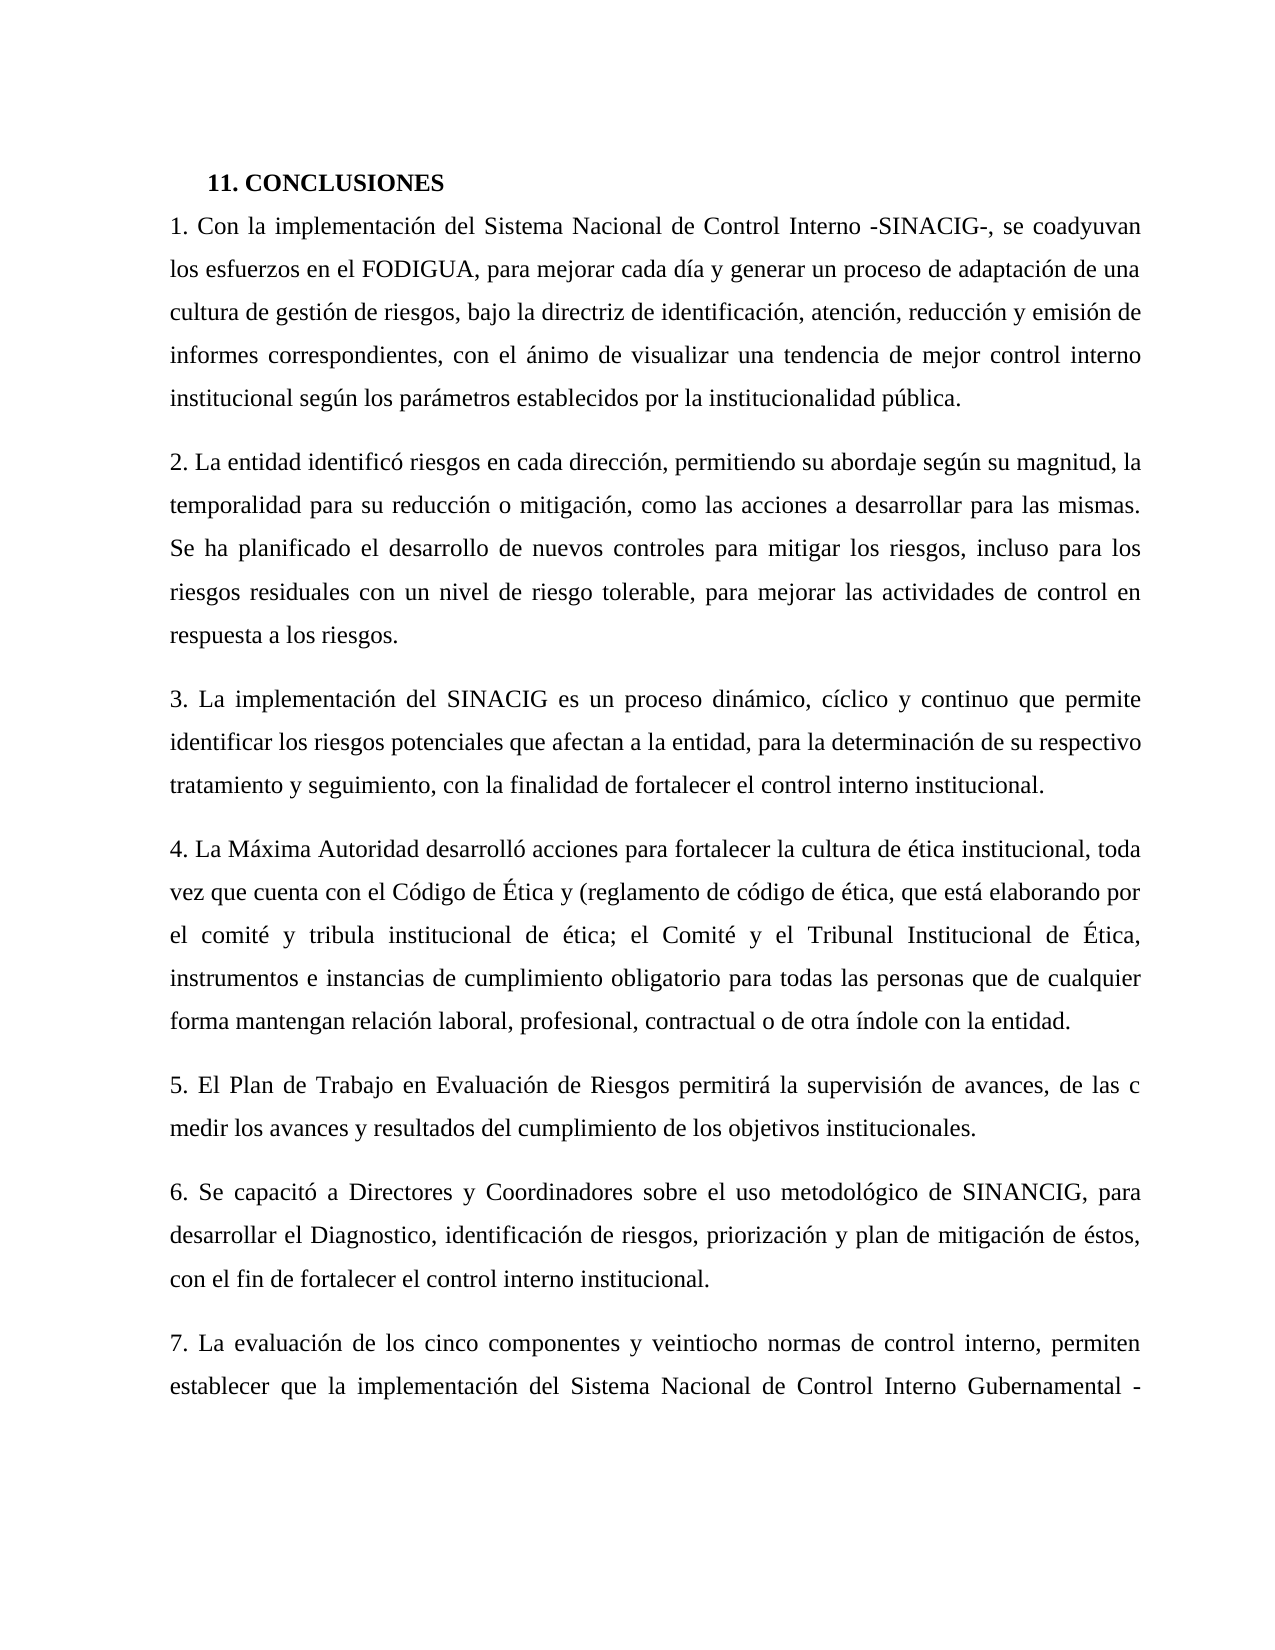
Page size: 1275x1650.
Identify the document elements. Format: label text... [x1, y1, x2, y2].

text 2. La entidad identificó riesgos en cada dirección, permitiendo su abordaje según su magnitud, la temporalidad para su reducción o mitigación, como las acciones a desarrollar para las mismas. Se ha planificado el desarrollo de nuevos controles para mitigar los riesgos, incluso para los riesgos residuales con un nivel de riesgo tolerable, para mejorar las actividades de control en respuesta a los riesgos. [169, 447, 1142, 648]
subtitle CONCLUSIONES [207, 168, 1142, 196]
text 6. Se capacitó a Directores y Coordinadores sobre el uso metodológico de SINANCIG, para desarrollar el Diagnostico, identificación de riesgos, priorización y plan de mitigación de éstos, con el fin de fortalecer el control interno institucional. [169, 1177, 1142, 1292]
text 1. Con la implementación del Sistema Nacional de Control Interno -SINACIG-, se coadyuvan los esfuerzos en el FODIGUA, para mejorar cada día y generar un proceso de adaptación de una cultura de gestión de riesgos, bajo la directriz de identificación, atención, reducción y emisión de informes correspondientes, con el ánimo de visualizar una tendencia de mejor control interno institucional según los parámetros establecidos por la institucionalidad pública. [169, 211, 1142, 412]
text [169, 1328, 1142, 1399]
text 4. La Máxima Autoridad desarrolló acciones para fortalecer la cultura de ética institucional, toda vez que cuenta con el Código de Ética y (reglamento de código de ética, que está elaborando por el comité y tribula institucional de ética; el Comité y el Tribunal Institucional de Ética, instrumentos e instancias de cumplimiento obligatorio para todas las personas que de cualquier forma mantengan relación laboral, profesional, contractual o de otra índole con la entidad. [169, 834, 1142, 1035]
text 5. El Plan de Trabajo en Evaluación de Riesgos permitirá la supervisión de avances, de las c medir los avances y resultados del cumplimiento de los objetivos institucionales. [169, 1070, 1142, 1142]
text 3. La implementación del SINACIG es un proceso dinámico, cíclico y continuo que permite identificar los riesgos potenciales que afectan a la entidad, para la determinación de su respectivo tratamiento y seguimiento, con la finalidad de fortalecer el control interno institucional. [169, 684, 1142, 799]
